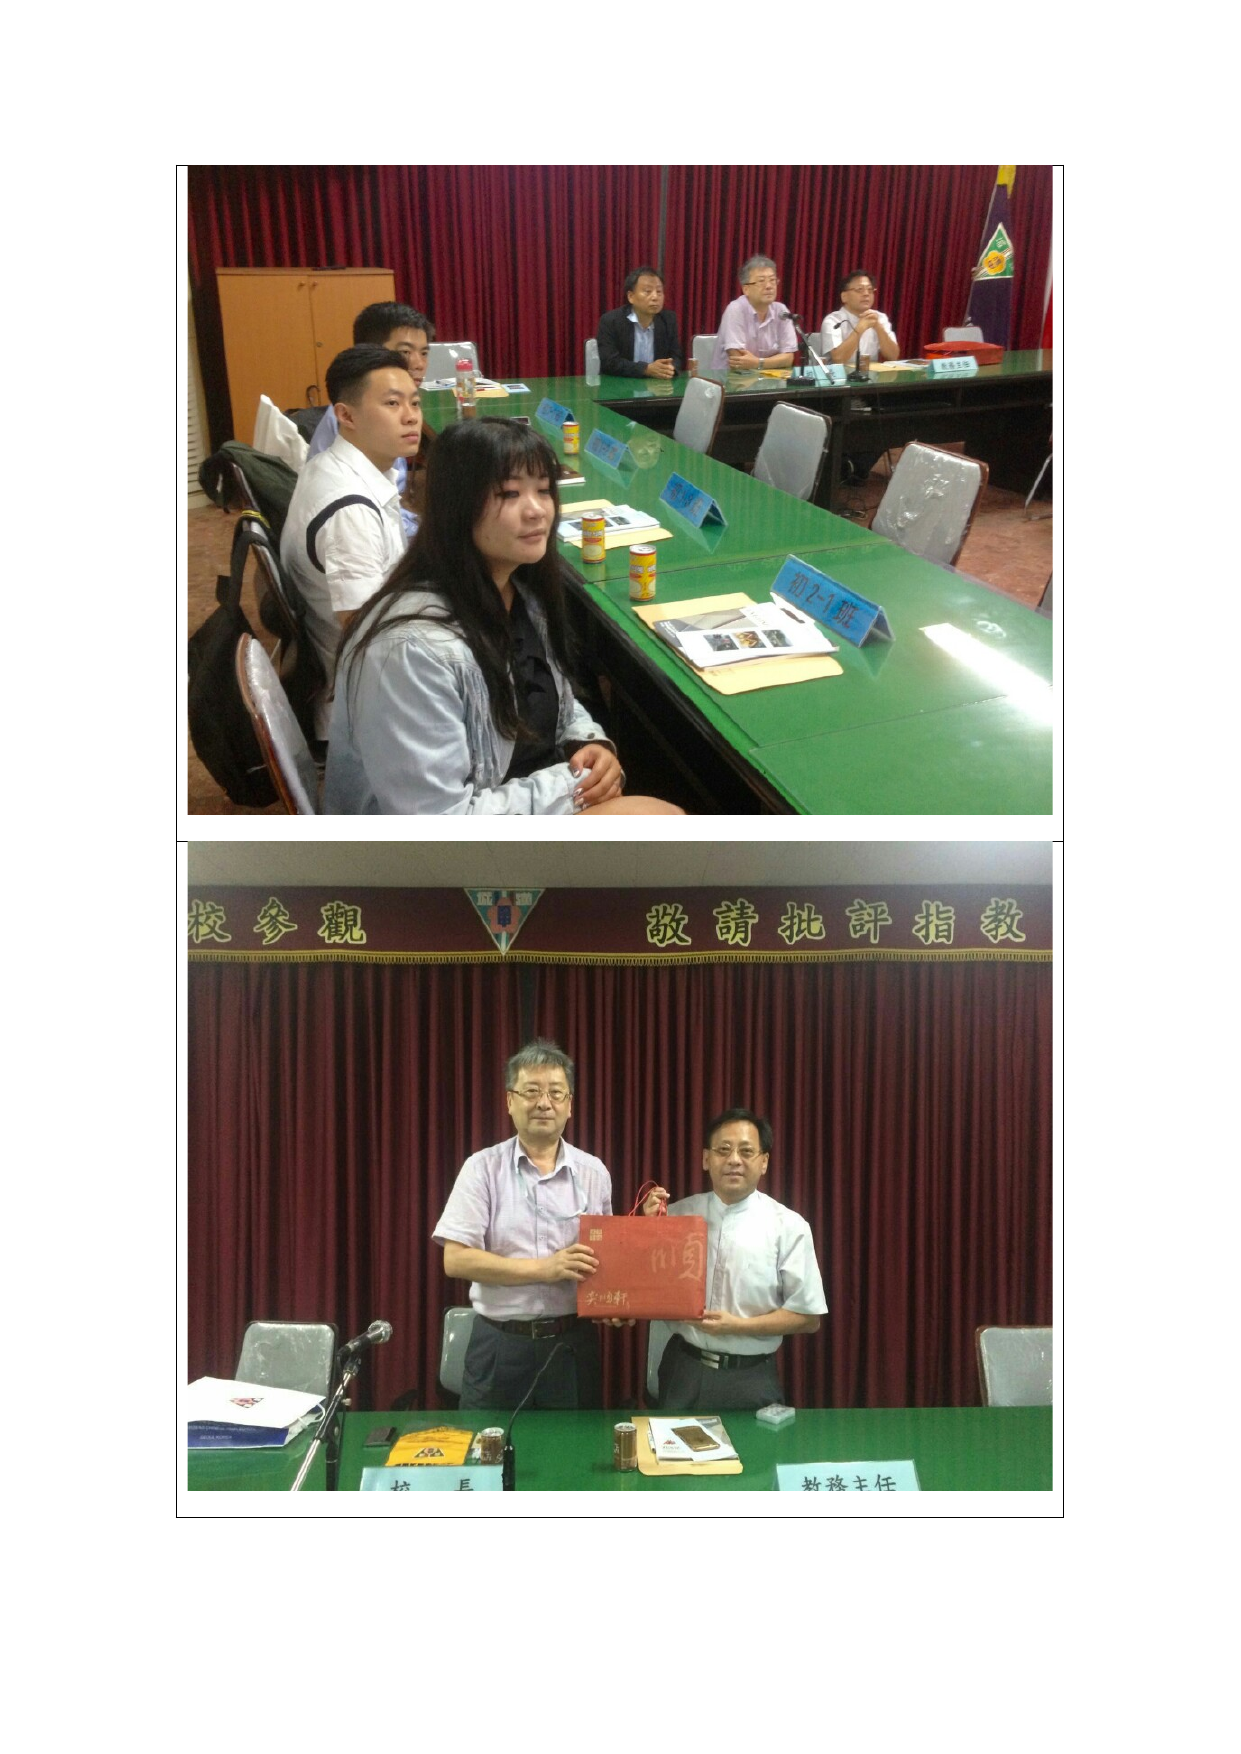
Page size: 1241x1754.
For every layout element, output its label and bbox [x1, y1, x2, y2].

picture [187, 841, 1053, 1491]
table_cell [177, 842, 1063, 1517]
picture [187, 165, 1053, 815]
table_cell [177, 166, 1063, 841]
